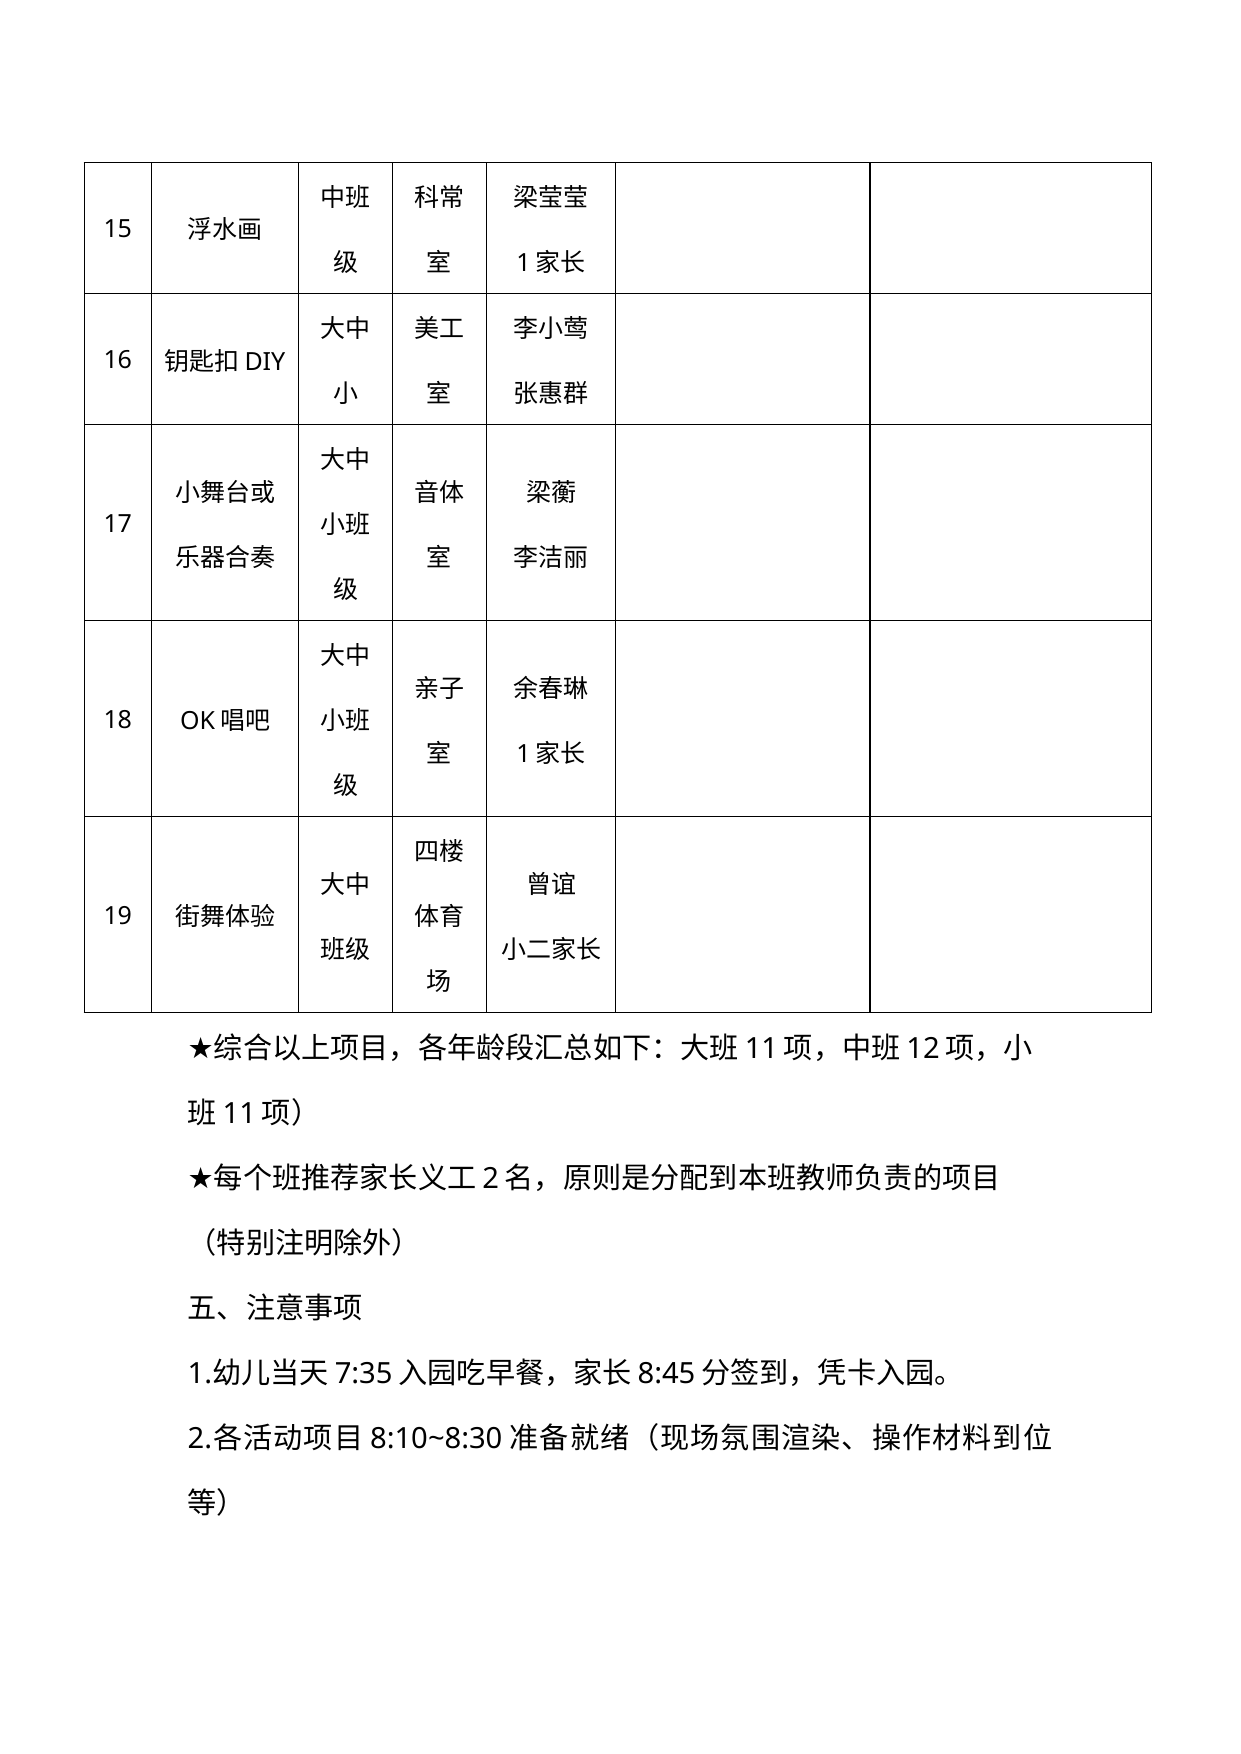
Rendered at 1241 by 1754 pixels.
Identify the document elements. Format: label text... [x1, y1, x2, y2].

table_cell 大中小班级 [299, 425, 392, 620]
table_cell 亲子室 [393, 621, 486, 816]
table_cell 浮水画 [152, 163, 298, 293]
text 五、注意事项 [187, 1273, 1053, 1338]
table_cell 大中小 [299, 294, 392, 424]
table_cell 李小莺 张惠群 [487, 294, 615, 424]
text ★每个班推荐家长义工2名，原则是分配到本班教师负责的项目（特别注明除外） [187, 1143, 1053, 1273]
table_cell [616, 425, 869, 620]
table_cell 余春琳 1家长 [487, 621, 615, 816]
text ★综合以上项目，各年龄段汇总如下：大班11项，中班12项，小班11项） [187, 1013, 1053, 1143]
table_cell 中班级 [299, 163, 392, 293]
table_cell 17 [85, 425, 151, 620]
table_cell 梁蘅 李洁丽 [487, 425, 615, 620]
table_cell 大中班级 [299, 817, 392, 1012]
table_cell 18 [85, 621, 151, 816]
table_cell 曾谊 小二家长 [487, 817, 615, 1012]
table_cell [871, 621, 1151, 816]
table_cell [616, 621, 869, 816]
table_cell 19 [85, 817, 151, 1012]
table_cell 钥匙扣DIY [152, 294, 298, 424]
table_cell 街舞体验 [152, 817, 298, 1012]
table_cell 科常室 [393, 163, 486, 293]
table_cell 15 [85, 163, 151, 293]
table_cell 四楼体育场 [393, 817, 486, 1012]
text 2.各活动项目8:10~8:30准备就绪（现场氛围渲染、操作材料到位等） [187, 1403, 1053, 1533]
table_cell 梁莹莹 1家长 [487, 163, 615, 293]
table_cell 小舞台或 乐器合奏 [152, 425, 298, 620]
table_cell [616, 817, 869, 1012]
table_cell 美工室 [393, 294, 486, 424]
text 1.幼儿当天7:35入园吃早餐，家长8:45分签到，凭卡入园。 [187, 1338, 1053, 1403]
table_cell 16 [85, 294, 151, 424]
table_cell OK唱吧 [152, 621, 298, 816]
table_cell [616, 163, 869, 293]
table_cell 音体室 [393, 425, 486, 620]
table_cell 大中小班级 [299, 621, 392, 816]
table_cell [871, 163, 1151, 293]
table_cell [616, 294, 869, 424]
table_cell [871, 425, 1151, 620]
table_cell [871, 294, 1151, 424]
table_cell [871, 817, 1151, 1012]
